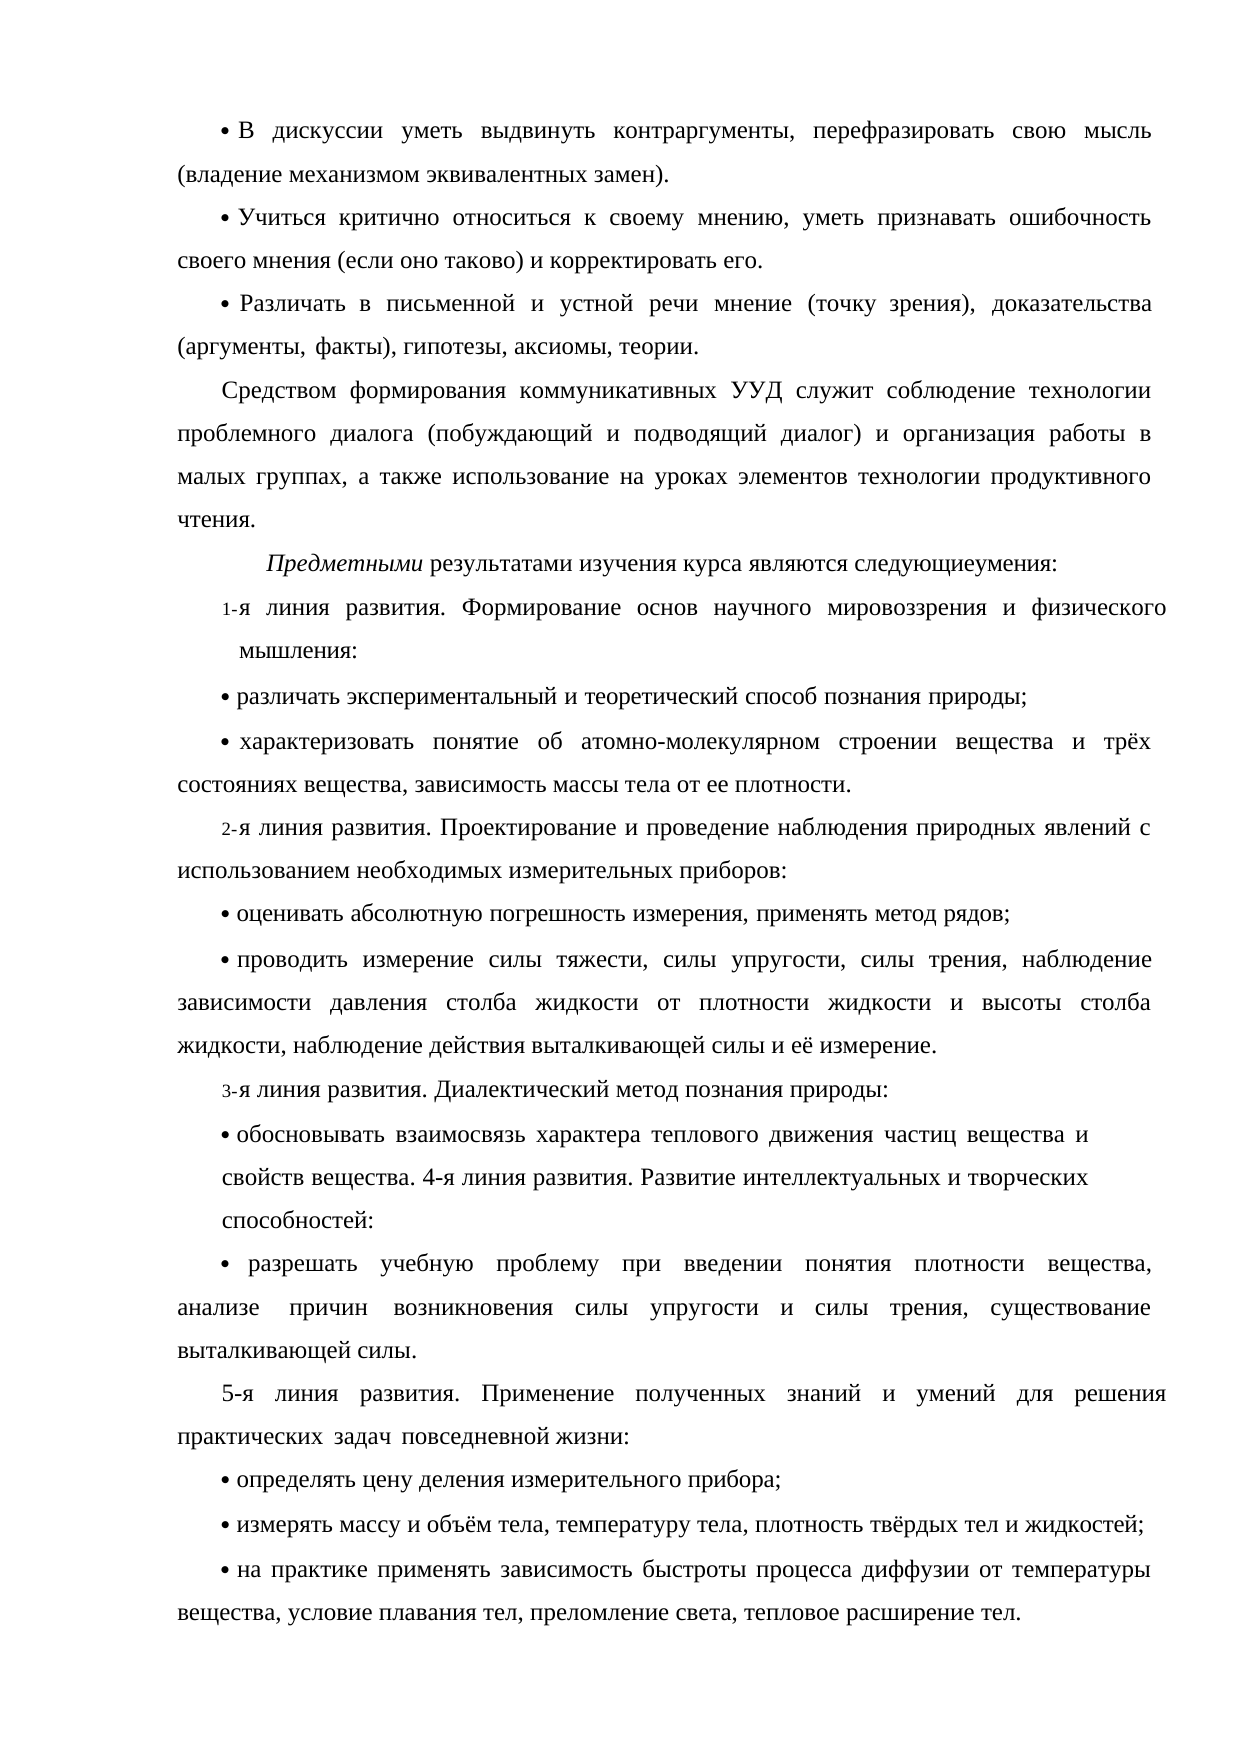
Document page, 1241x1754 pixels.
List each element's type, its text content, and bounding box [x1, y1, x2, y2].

list определять цену деления измерительного прибора; [222, 1464, 1166, 1493]
list разрешать учебную проблему при введении понятия плотности вещества, анализе причин возникновения силы упругости и силы трения, существование выталкивающей силы. [177, 1248, 1152, 1363]
list на практике применять зависимость быстроты процесса диффузии от температуры вещества, условие плавания тел, преломление света, тепловое расширение тел. [177, 1554, 1151, 1626]
list проводить измерение силы тяжести, силы упругости, силы трения, наблюдение зависимости давления столба жидкости от плотности жидкости и высоты столба жидкости, наблюдение действия выталкивающей силы и её измерение. [177, 944, 1152, 1059]
text 5-я линия развития. Применение полученных знаний и умений для решения практических задач повседневной жизни: [177, 1378, 1166, 1450]
list я линия развития. Диалектический метод познания природы: [222, 1074, 1166, 1103]
list различать экспериментальный и теоретический способ познания природы; [222, 681, 1166, 709]
text Средством формирования коммуникативных УУД служит соблюдение технологии проблемного диалога (побуждающий и подводящий диалог) и организация работы в малых группах, а также использование на уроках элементов технологии продуктивного чтения. [177, 375, 1152, 533]
list В дискуссии уметь выдвинуть контраргументы, перефразировать свою мысль (владение механизмом эквивалентных замен). [177, 116, 1152, 187]
list измерять массу и объём тела, температуру тела, плотность твёрдых тел и жидкостей; [222, 1509, 1166, 1538]
list характеризовать понятие об атомно-молекулярном строении вещества и трёх состояниях вещества, зависимость массы тела от ее плотности. [177, 726, 1152, 798]
list Различать в письменной и устной речи мнение (точку зрения), доказательства (аргументы, факты), гипотезы, аксиомы, теории. [177, 288, 1152, 360]
list Учиться критично относиться к своему мнению, уметь признавать ошибочность своего мнения (если оно таково) и корректировать его. [177, 202, 1151, 274]
list я линия развития. Проектирование и проведение наблюдения природных явлений с использованием необходимых измерительных приборов: [177, 812, 1151, 884]
text Предметными результатами изучения курса являются следующиеумения: [222, 548, 1166, 576]
list я линия развития. Формирование основ научного мировоззрения и физического мышления: [222, 592, 1166, 664]
list оценивать абсолютную погрешность измерения, применять метод рядов; [222, 898, 1166, 927]
list обосновывать взаимосвязь характера теплового движения частиц вещества и свойств вещества. 4-я линия развития. Развитие интеллектуальных и творческих способностей: [222, 1119, 1089, 1234]
